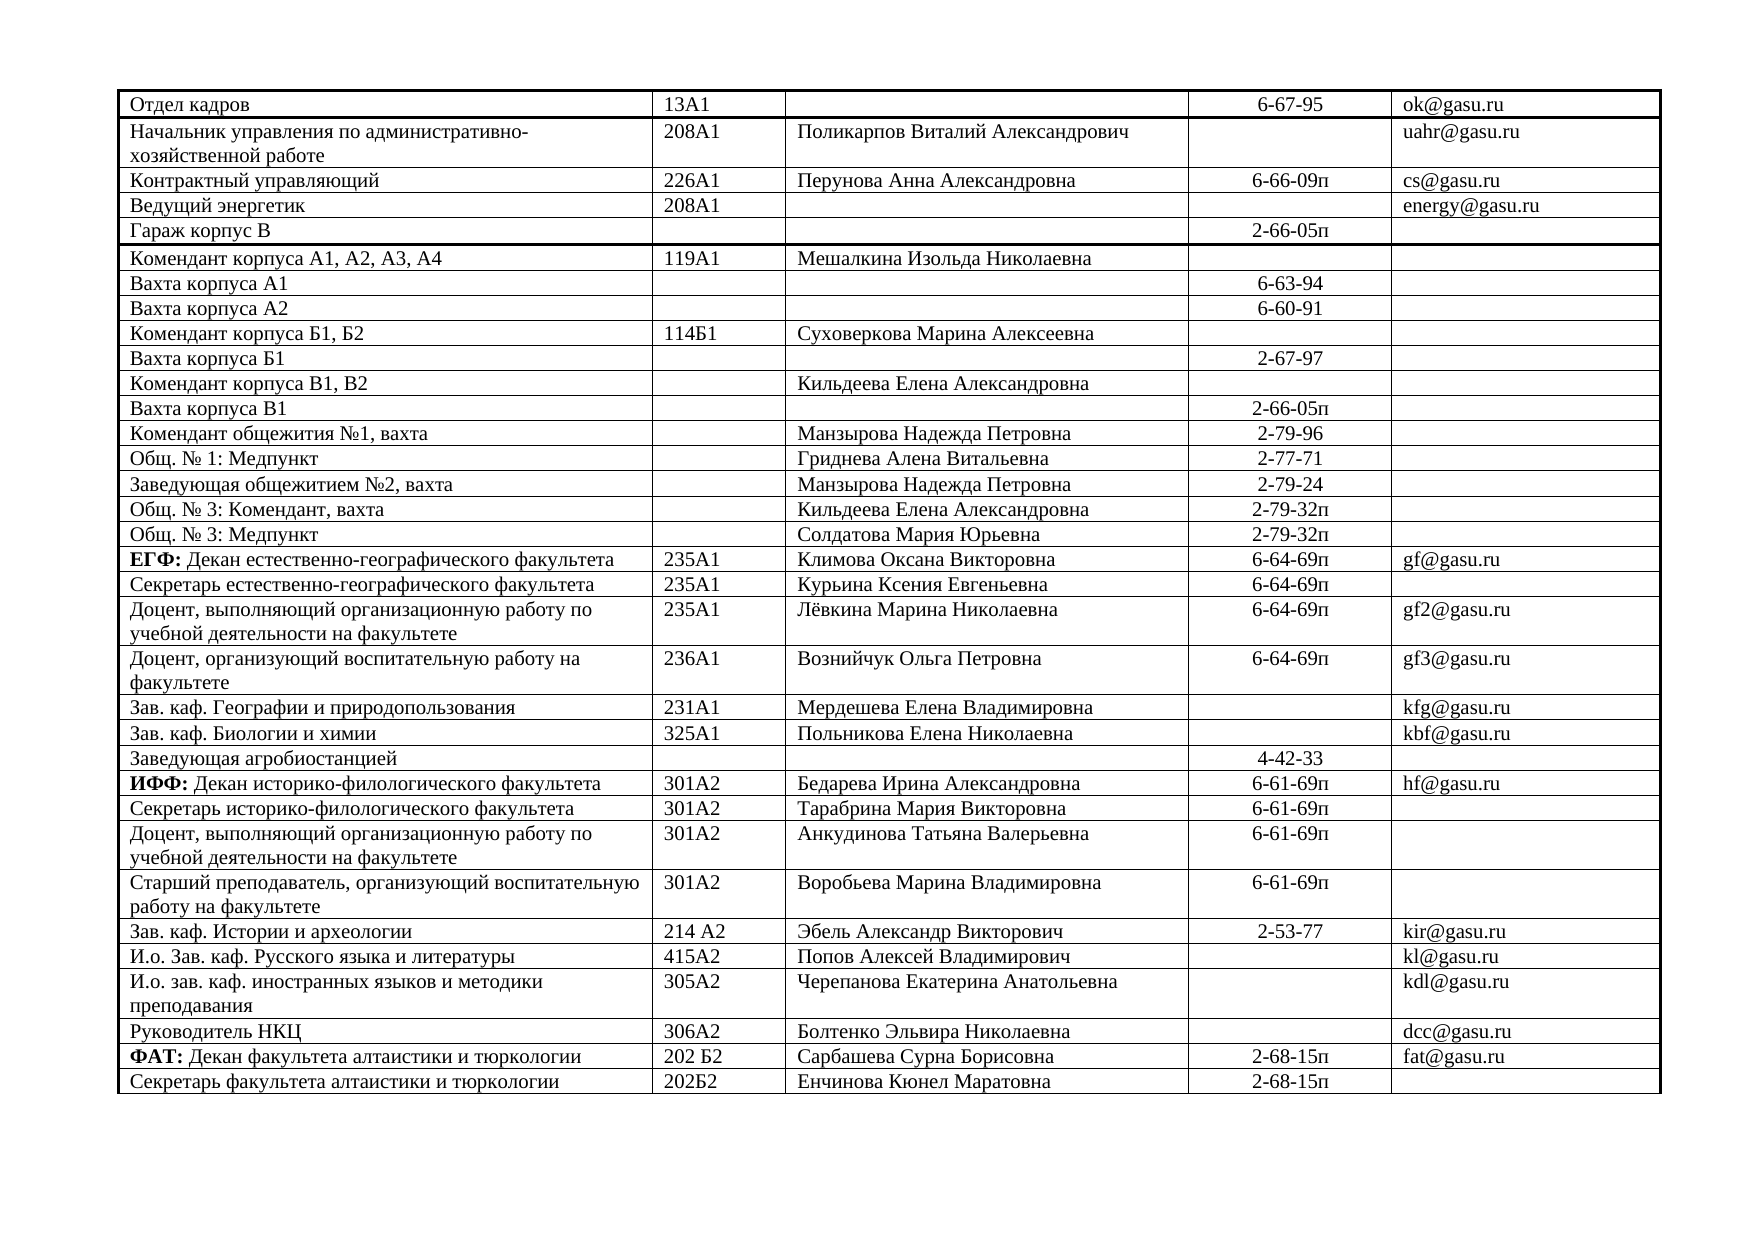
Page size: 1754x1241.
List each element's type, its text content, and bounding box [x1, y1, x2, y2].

table_cell 325А1 [653, 720, 785, 744]
table_cell 6-67-95 [1189, 92, 1391, 116]
table_cell 214 A2 [653, 919, 785, 943]
table_cell Попов Алексей Владимирович [786, 944, 1188, 968]
table_cell Кильдеева Елена Александровна [786, 497, 1188, 521]
table_cell 226А1 [653, 168, 785, 192]
table_cell 235А1 [653, 547, 785, 571]
table_cell [653, 271, 785, 295]
table_cell Черепанова Екатерина Анатольевна [786, 969, 1188, 1017]
table_cell Отдел кадров [120, 92, 652, 116]
table_cell [653, 471, 785, 496]
table_cell Старший преподаватель, организующий воспитательную работу на факультете [120, 870, 652, 918]
table_cell 2-66-05п [1189, 218, 1391, 242]
table_cell 2-53-77 [1189, 919, 1391, 943]
table_cell 208А1 [653, 193, 785, 217]
table_cell 235А1 [653, 572, 785, 596]
table_cell Секретарь естественно-географического факультета [120, 572, 652, 596]
table_cell Зав. каф. Истории и археологии [120, 919, 652, 943]
table_cell [1392, 346, 1659, 370]
table_cell kbf@gasu.ru [1392, 720, 1659, 744]
table_cell Курьина Ксения Евгеньевна [786, 572, 1188, 596]
table_cell kl@gasu.ru [1392, 944, 1659, 968]
table_cell 119А1 [653, 246, 785, 269]
table_cell hf@gasu.ru [1392, 771, 1659, 795]
table_cell Тарабрина Мария Викторовна [786, 796, 1188, 820]
table_cell Контрактный управляющий [120, 168, 652, 192]
table_cell Комендант корпуса В1, В2 [120, 371, 652, 395]
table_cell Вахта корпуса А1 [120, 271, 652, 295]
table_cell [1392, 471, 1659, 496]
table_cell Солдатова Мария Юрьевна [786, 522, 1188, 546]
table_cell Зав. каф. Географии и природопользования [120, 695, 652, 719]
table_cell Бедарева Ирина Александровна [786, 771, 1188, 795]
table_cell energy@gasu.ru [1392, 193, 1659, 217]
table_cell [1189, 944, 1391, 968]
table_cell 2-66-05п [1189, 396, 1391, 420]
table_cell 114Б1 [653, 321, 785, 345]
table_cell [1392, 446, 1659, 470]
table_cell 2-77-71 [1189, 446, 1391, 470]
table_cell Доцент, выполняющий организационную работу по учебной деятельности на факультете [120, 597, 652, 645]
table_cell [653, 371, 785, 395]
table_cell [1189, 695, 1391, 719]
table_cell [786, 271, 1188, 295]
table_cell gf3@gasu.ru [1392, 646, 1659, 694]
table_cell 6-64-69п [1189, 597, 1391, 645]
table_cell Вахта корпуса Б1 [120, 346, 652, 370]
table_cell [653, 522, 785, 546]
table_cell 6-64-69п [1189, 572, 1391, 596]
table_cell [1189, 246, 1391, 269]
table_cell 306А2 [653, 1019, 785, 1043]
table_cell 2-68-15п [1189, 1069, 1391, 1093]
table_cell Зав. каф. Биологии и химии [120, 720, 652, 744]
table_cell dcc@gasu.ru [1392, 1019, 1659, 1043]
table_cell [786, 193, 1188, 217]
table_cell Гриднева Алена Витальевна [786, 446, 1188, 470]
table_cell Комендант корпуса Б1, Б2 [120, 321, 652, 345]
table_cell [1392, 218, 1659, 242]
table_cell 208А1 [653, 119, 785, 167]
table_cell [1392, 821, 1659, 869]
table_cell 202 Б2 [653, 1044, 785, 1068]
table_cell Лёвкина Марина Николаевна [786, 597, 1188, 645]
table_cell Енчинова Кюнел Маратовна [786, 1069, 1188, 1093]
table_cell Мешалкина Изольда Николаевна [786, 246, 1188, 269]
table_cell [1189, 119, 1391, 167]
table_cell ФАТ: Декан факультета алтаистики и тюркологии [120, 1044, 652, 1068]
table_cell Доцент, организующий воспитательную работу на факультете [120, 646, 652, 694]
table_cell 6-64-69п [1189, 646, 1391, 694]
table_cell Анкудинова Татьяна Валерьевна [786, 821, 1188, 869]
table_cell Ведущий энергетик [120, 193, 652, 217]
table_cell Суховеркова Марина Алексеевна [786, 321, 1188, 345]
table_cell 6-61-69п [1189, 870, 1391, 918]
table_cell Манзырова Надежда Петровна [786, 421, 1188, 445]
table_cell 4-42-33 [1189, 746, 1391, 769]
table_cell 301А2 [653, 771, 785, 795]
table_cell Начальник управления по административно-хозяйственной работе [120, 119, 652, 167]
table_cell [1392, 497, 1659, 521]
table_cell [1392, 522, 1659, 546]
table_cell Воробьева Марина Владимировна [786, 870, 1188, 918]
table_cell [786, 346, 1188, 370]
table_cell 6-60-91 [1189, 296, 1391, 320]
table_cell [1392, 796, 1659, 820]
table_cell Секретарь историко-филологического факультета [120, 796, 652, 820]
table_cell Секретарь факультета алтаистики и тюркологии [120, 1069, 652, 1093]
table_cell 305А2 [653, 969, 785, 1017]
table_cell [653, 746, 785, 769]
table_cell [1392, 396, 1659, 420]
table_cell [786, 396, 1188, 420]
table_cell [1392, 421, 1659, 445]
table_cell Кильдеева Елена Александровна [786, 371, 1188, 395]
table_cell И.о. зав. каф. иностранных языков и методики преподавания [120, 969, 652, 1017]
table_cell 301А2 [653, 821, 785, 869]
table_cell 6-61-69п [1189, 796, 1391, 820]
table_cell 2-79-96 [1189, 421, 1391, 445]
table_cell Доцент, выполняющий организационную работу по учебной деятельности на факультете [120, 821, 652, 869]
table_cell Вознийчук Ольга Петровна [786, 646, 1188, 694]
table_cell [786, 746, 1188, 769]
table_cell 6-63-94 [1189, 271, 1391, 295]
table_cell [653, 421, 785, 445]
table_cell [1189, 193, 1391, 217]
table_cell 2-79-32п [1189, 522, 1391, 546]
table_cell [1392, 271, 1659, 295]
table_cell Заведующая общежитием №2, вахта [120, 471, 652, 496]
table_cell Общ. № 3: Комендант, вахта [120, 497, 652, 521]
table_cell [786, 92, 1188, 116]
table_cell ЕГФ: Декан естественно-географического факультета [120, 547, 652, 571]
table_cell [1392, 1069, 1659, 1093]
table_cell Вахта корпуса В1 [120, 396, 652, 420]
table_cell 6-66-09п [1189, 168, 1391, 192]
table_cell Вахта корпуса А2 [120, 296, 652, 320]
table_cell 6-64-69п [1189, 547, 1391, 571]
table_cell [653, 296, 785, 320]
table_cell gf@gasu.ru [1392, 547, 1659, 571]
table_cell [1392, 870, 1659, 918]
table_cell kdl@gasu.ru [1392, 969, 1659, 1017]
table_cell [1189, 321, 1391, 345]
table_cell 6-61-69п [1189, 821, 1391, 869]
table_cell Комендант корпуса А1, А2, А3, А4 [120, 246, 652, 269]
table_cell [1392, 371, 1659, 395]
table_cell [1392, 321, 1659, 345]
table_cell Гараж корпус В [120, 218, 652, 242]
table_cell [1189, 371, 1391, 395]
table_cell 415А2 [653, 944, 785, 968]
table_cell 2-79-24 [1189, 471, 1391, 496]
table_cell 235А1 [653, 597, 785, 645]
table_cell Манзырова Надежда Петровна [786, 471, 1188, 496]
table_cell Общ. № 3: Медпункт [120, 522, 652, 546]
table_cell 236А1 [653, 646, 785, 694]
table_cell [653, 497, 785, 521]
table_cell [653, 396, 785, 420]
table_cell Перунова Анна Александровна [786, 168, 1188, 192]
table_cell 2-68-15п [1189, 1044, 1391, 1068]
table_cell Комендант общежития №1, вахта [120, 421, 652, 445]
table_cell [786, 218, 1188, 242]
table_cell [1189, 969, 1391, 1017]
table_cell Болтенко Эльвира Николаевна [786, 1019, 1188, 1043]
table_cell ok@gasu.ru [1392, 92, 1659, 116]
table_cell Мердешева Елена Владимировна [786, 695, 1188, 719]
table_cell [653, 346, 785, 370]
table_cell 301А2 [653, 796, 785, 820]
table_cell uahr@gasu.ru [1392, 119, 1659, 167]
table_cell Сарбашева Сурна Борисовна [786, 1044, 1188, 1068]
table_cell 231А1 [653, 695, 785, 719]
table_cell Заведующая агробиостанцией [120, 746, 652, 769]
table_cell Поликарпов Виталий Александрович [786, 119, 1188, 167]
table_cell Польникова Елена Николаевна [786, 720, 1188, 744]
table_cell Эбель Александр Викторович [786, 919, 1188, 943]
table_cell fat@gasu.ru [1392, 1044, 1659, 1068]
table_cell 13А1 [653, 92, 785, 116]
table_cell [1392, 572, 1659, 596]
table_cell kir@gasu.ru [1392, 919, 1659, 943]
table_cell ИФФ: Декан историко-филологического факультета [120, 771, 652, 795]
table_cell kfg@gasu.ru [1392, 695, 1659, 719]
table_cell [1189, 720, 1391, 744]
table_cell [653, 446, 785, 470]
table_cell [1392, 296, 1659, 320]
table_cell И.о. Зав. каф. Русского языка и литературы [120, 944, 652, 968]
table_cell Руководитель НКЦ [120, 1019, 652, 1043]
table_cell cs@gasu.ru [1392, 168, 1659, 192]
table_cell Общ. № 1: Медпункт [120, 446, 652, 470]
table_cell 6-61-69п [1189, 771, 1391, 795]
table_cell [1392, 246, 1659, 269]
table_cell gf2@gasu.ru [1392, 597, 1659, 645]
table_cell 202Б2 [653, 1069, 785, 1093]
table_cell [786, 296, 1188, 320]
table_cell [1392, 746, 1659, 769]
table_cell 2-79-32п [1189, 497, 1391, 521]
table_cell [1189, 1019, 1391, 1043]
table_cell 301А2 [653, 870, 785, 918]
table_cell 2-67-97 [1189, 346, 1391, 370]
table_cell Климова Оксана Викторовна [786, 547, 1188, 571]
table_cell [653, 218, 785, 242]
